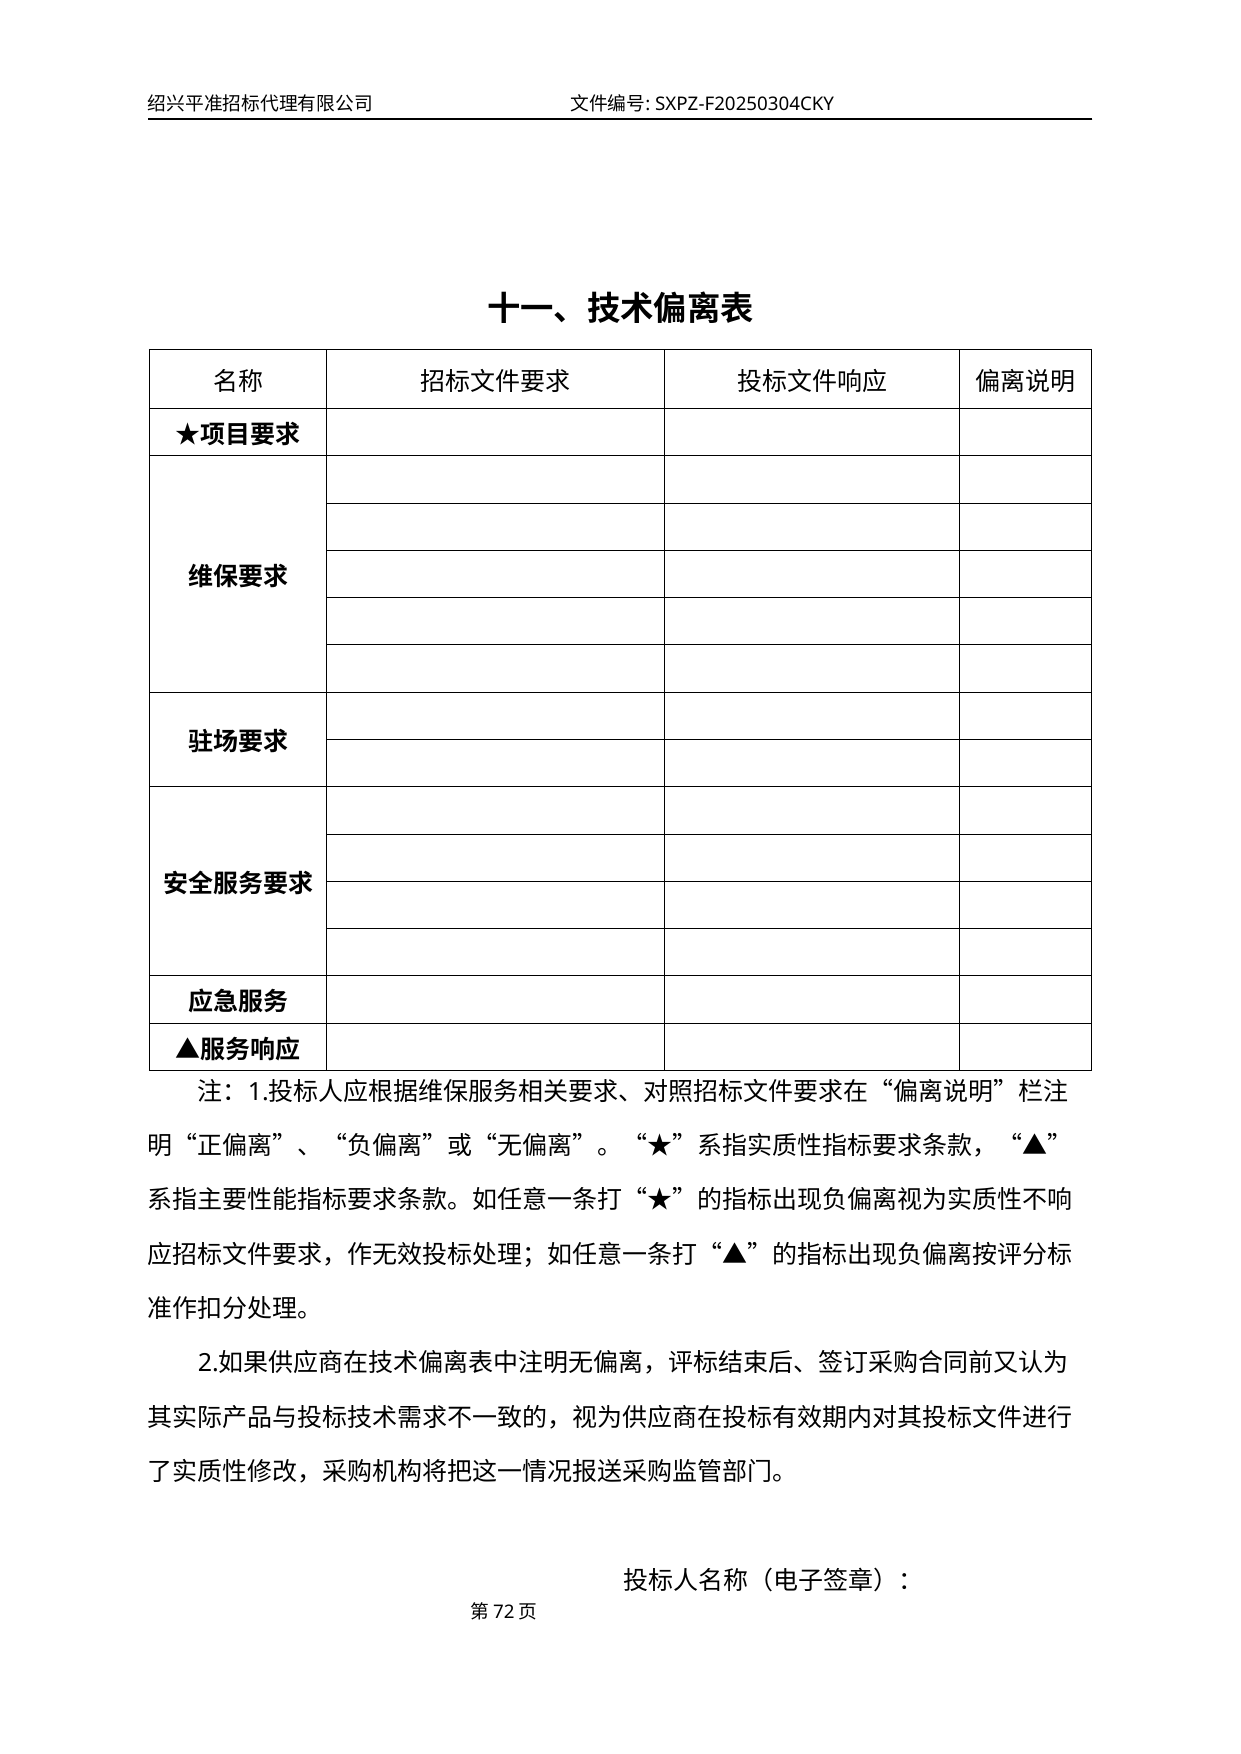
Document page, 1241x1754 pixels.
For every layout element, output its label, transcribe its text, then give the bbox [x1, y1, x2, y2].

table_cell [665, 976, 959, 1023]
table_cell [665, 645, 959, 692]
table_cell [665, 1024, 959, 1070]
table_cell [960, 1024, 1091, 1070]
table_cell [327, 835, 664, 881]
table_cell [960, 787, 1091, 833]
table_cell 驻场要求 [150, 693, 326, 786]
table_cell [960, 409, 1091, 455]
table_cell [960, 645, 1091, 692]
table_cell [327, 929, 664, 975]
table_cell [327, 693, 664, 739]
table_cell [960, 882, 1091, 928]
table_cell [665, 504, 959, 550]
table_cell [665, 598, 959, 644]
table_cell [327, 645, 664, 692]
table_cell [327, 976, 664, 1023]
text 注：1.投标人应根据维保服务相关要求、对照招标文件要求在“偏离说明”栏注明“正偏离”、“负偏离”或“无偏离”。“★”系指实质性指标要求条款，“▲”系指主要性能指标要求条款。如任意一条打“★”的指标出现负偏离视为实质性不响应招标文件要求，作无效投标处理；如任意一条打“▲”的指标出现负偏离按评分标准作扣分处理。 [148, 1071, 1092, 1325]
table_cell [665, 740, 959, 786]
table_cell [960, 456, 1091, 502]
table_cell 维保要求 [150, 456, 326, 692]
text 投标人名称（电子签章）： [148, 1560, 976, 1597]
table_cell 应急服务 [150, 976, 326, 1023]
table_cell [327, 409, 664, 455]
table_cell [327, 456, 664, 502]
table_cell 安全服务要求 [150, 787, 326, 975]
table_cell [665, 835, 959, 881]
table_cell [665, 456, 959, 502]
table_cell [960, 929, 1091, 975]
table_cell [327, 598, 664, 644]
table_header 名称 [150, 350, 326, 408]
table_cell [327, 504, 664, 550]
table_header 招标文件要求 [327, 350, 664, 408]
table_cell [327, 1024, 664, 1070]
table_header 偏离说明 [960, 350, 1091, 408]
table_cell [327, 787, 664, 833]
text 十一、技术偏离表 [148, 281, 1092, 329]
table_cell [960, 693, 1091, 739]
table_cell [665, 929, 959, 975]
text 2.如果供应商在技术偏离表中注明无偏离，评标结束后、签订采购合同前又认为其实际产品与投标技术需求不一致的，视为供应商在投标有效期内对其投标文件进行了实质性修改，采购机构将把这一情况报送采购监管部门。 [148, 1343, 1092, 1488]
table_cell [960, 740, 1091, 786]
table_cell [327, 882, 664, 928]
table_cell [960, 835, 1091, 881]
table_cell ▲服务响应 [150, 1024, 326, 1070]
table_cell [960, 976, 1091, 1023]
table_cell [665, 551, 959, 597]
table_cell [665, 409, 959, 455]
table_cell [327, 740, 664, 786]
table_cell [665, 787, 959, 833]
table_cell ★项目要求 [150, 409, 326, 455]
table_cell [665, 693, 959, 739]
table_cell [960, 598, 1091, 644]
table_header 投标文件响应 [665, 350, 959, 408]
table_cell [327, 551, 664, 597]
table_cell [960, 504, 1091, 550]
table_cell [665, 882, 959, 928]
table_cell [960, 551, 1091, 597]
